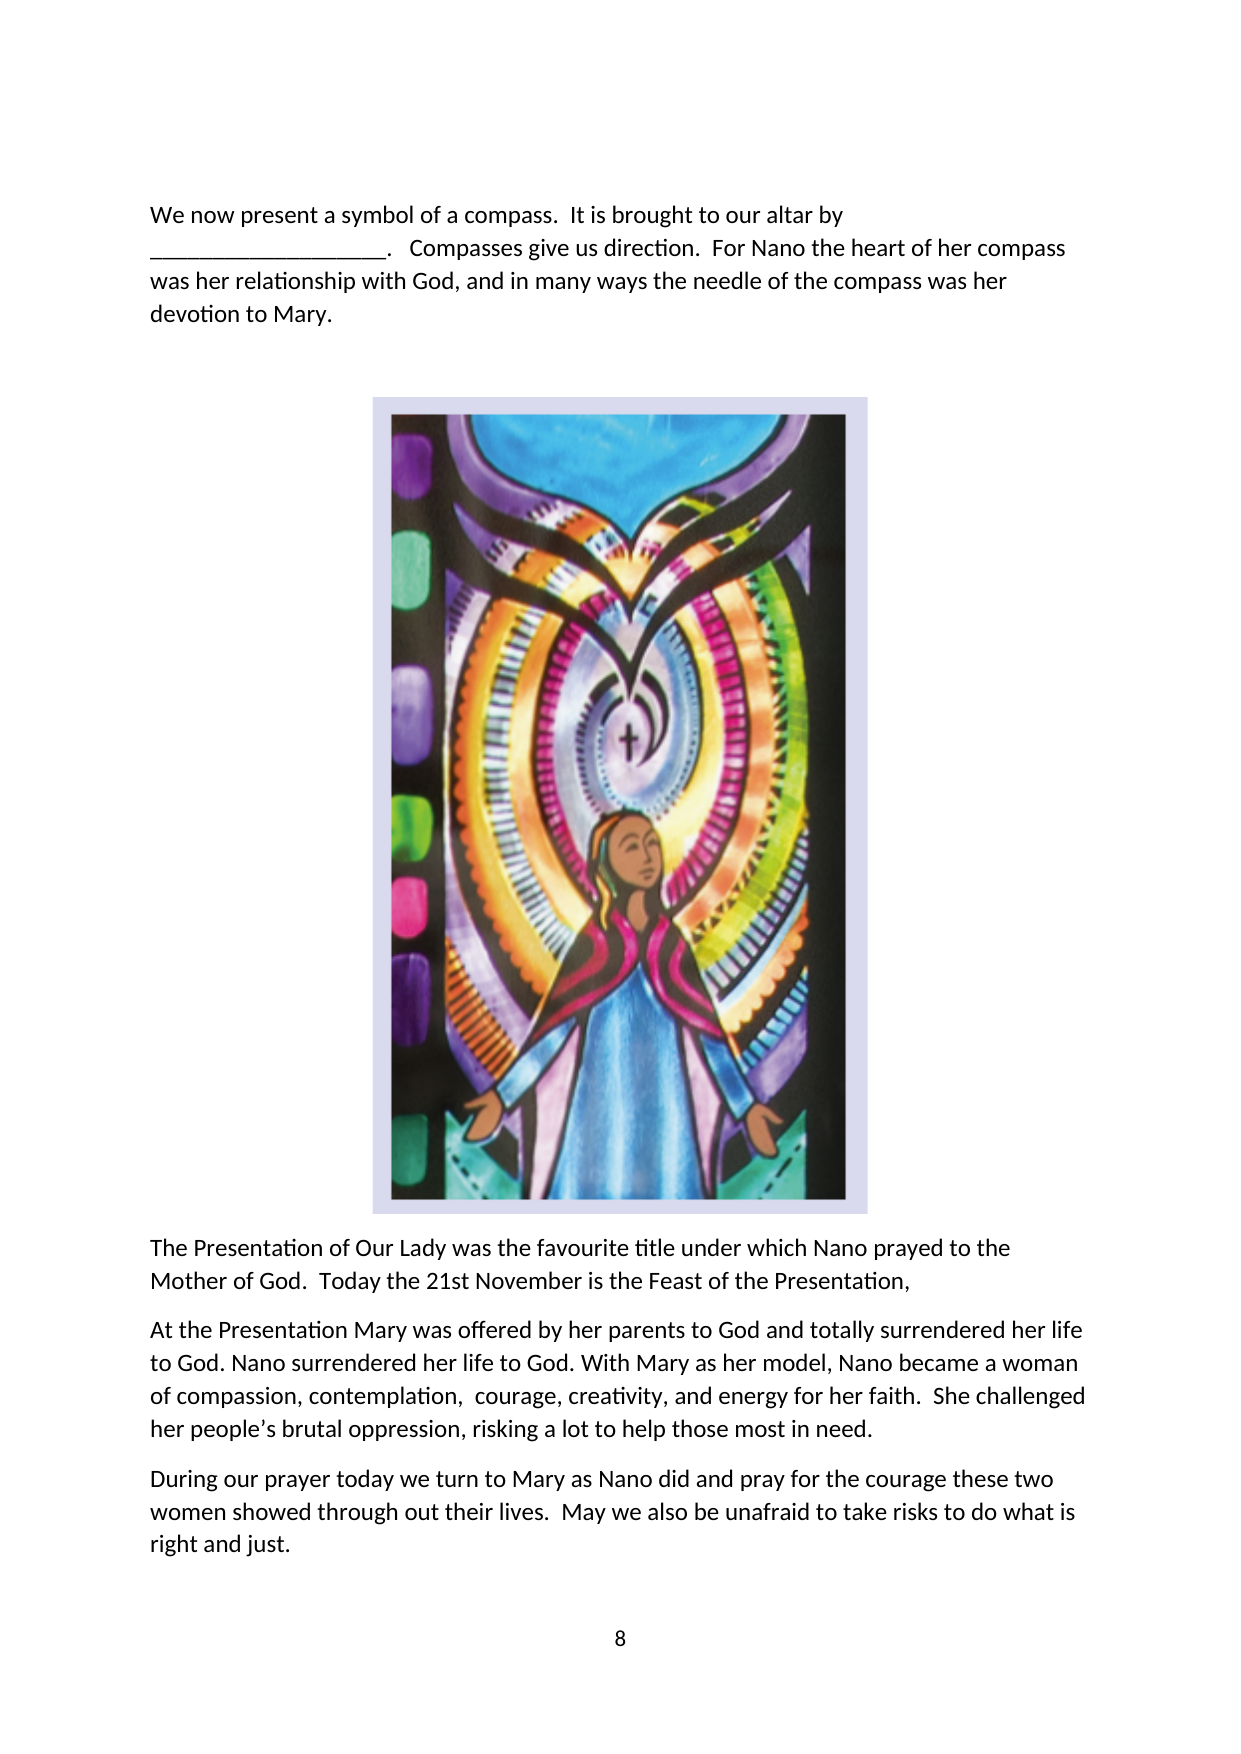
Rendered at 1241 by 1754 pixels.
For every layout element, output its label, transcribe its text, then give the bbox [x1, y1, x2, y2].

picture [372, 397, 868, 1214]
text We now present a symbol of a compass. It is brought to our altar by ___________________. Compasses give us direction. For Nano the heart of her compass was her relationship with God, and in many ways the needle of the compass was her devotion to Mary. [150, 199, 1090, 329]
text At the Presentation Mary was offered by her parents to God and totally surrendered her life to God. Nano surrendered her life to God. With Mary as her model, Nano became a woman of compassion, contemplation, courage, creativity, and energy for her faith. She challenged her people’s brutal oppression, risking a lot to help those most in need. [150, 1314, 1090, 1444]
text During our prayer today we turn to Mary as Nano did and pray for the courage these two women showed through out their lives. May we also be unafraid to take risks to do what is right and just. [150, 1463, 1090, 1559]
text The Presentation of Our Lady was the favourite title under which Nano prayed to the Mother of God. Today the 21st November is the Feast of the Presentation, [150, 1232, 1090, 1295]
